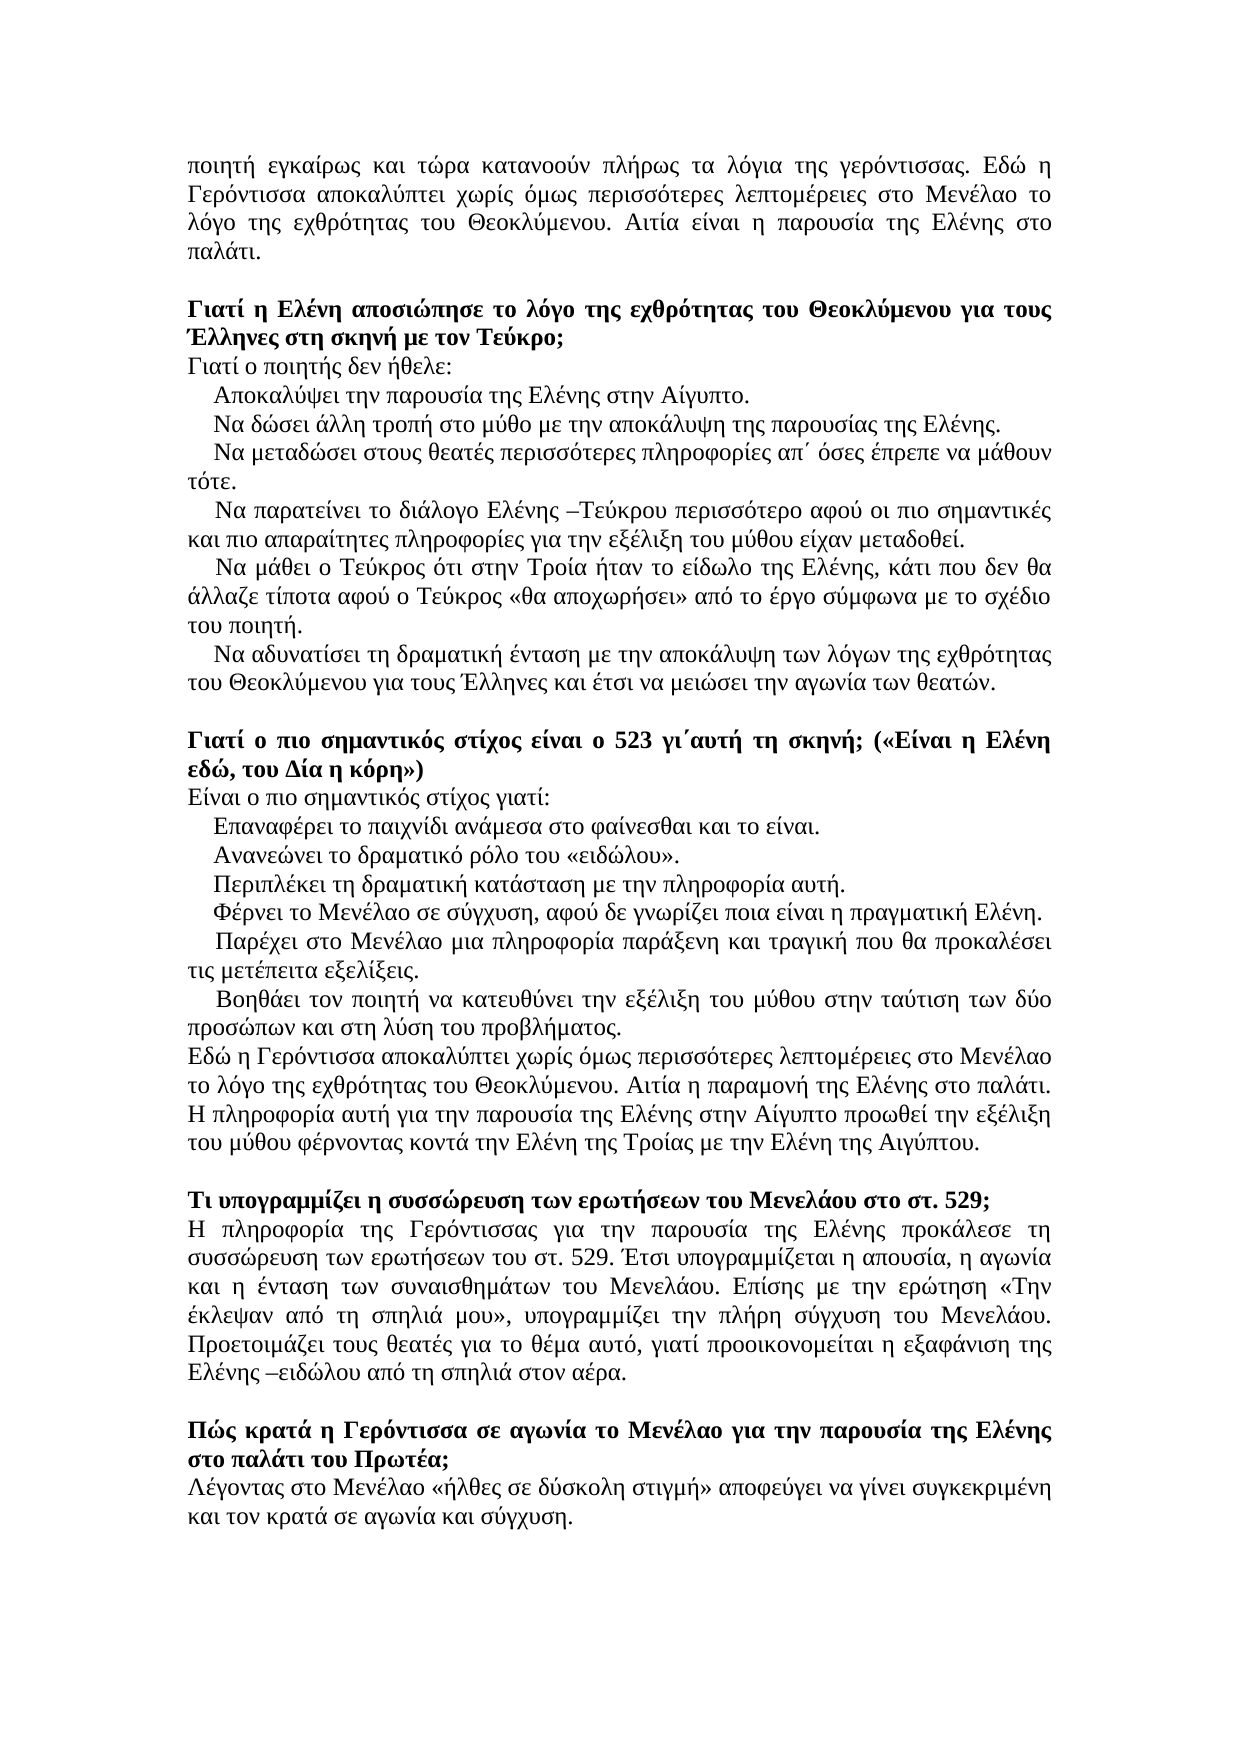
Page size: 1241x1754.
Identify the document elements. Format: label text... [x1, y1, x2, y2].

text Είναι ο πιο σημαντικός στίχος γιατί: [187, 782, 1053, 811]
text Γιατί η Ελένη αποσιώπησε το λόγο της εχθρότητας του Θεοκλύμενου για τους Έλληνες στη σκηνή με τον Τεύκρο; [187, 294, 1053, 351]
text  Επαναφέρει το παιχνίδι ανάμεσα στο φαίνεσθαι και το είναι. [187, 811, 1053, 840]
text  Να μάθει ο Τεύκρος ότι στην Τροία ήταν το είδωλο της Ελένης, κάτι που δεν θα άλλαζε τίποτα αφού ο Τεύκρος «θα αποχωρήσει» από το έργο σύμφωνα με το σχέδιο του ποιητή. [187, 552, 1053, 639]
text  Να αδυνατίσει τη δραματική ένταση με την αποκάλυψη των λόγων της εχθρότητας του Θεοκλύμενου για τους Έλληνες και έτσι να μειώσει την αγωνία των θεατών. [187, 639, 1053, 696]
text  Φέρνει το Μενέλαο σε σύγχυση, αφού δε γνωρίζει ποια είναι η πραγματική Ελένη. [187, 897, 1053, 926]
text Πώς κρατά η Γερόντισσα σε αγωνία το Μενέλαο για την παρουσία της Ελένης στο παλάτι του Πρωτέα; [187, 1415, 1053, 1472]
text  Παρέχει στο Μενέλαο μια πληροφορία παράξενη και τραγική που θα προκαλέσει τις μετέπειτα εξελίξεις. [187, 926, 1053, 984]
text  Αποκαλύψει την παρουσία της Ελένης στην Αίγυπτο. [187, 380, 1053, 409]
text Γιατί ο πιο σημαντικός στίχος είναι ο 523 γι΄αυτή τη σκηνή; («Είναι η Ελένη εδώ, του Δία η κόρη») [187, 725, 1053, 782]
text  Βοηθάει τον ποιητή να κατευθύνει την εξέλιξη του μύθου στην ταύτιση των δύο προσώπων και στη λύση του προβλήματος. [187, 984, 1053, 1041]
text  Ανανεώνει το δραματικό ρόλο του «ειδώλου». [187, 840, 1053, 869]
text Τι υπογραμμίζει η συσσώρευση των ερωτήσεων του Μενελάου στο στ. 529; [187, 1185, 1053, 1214]
text  Να μεταδώσει στους θεατές περισσότερες πληροφορίες απ΄ όσες έπρεπε να μάθουν τότε. [187, 437, 1053, 495]
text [187, 150, 1053, 265]
text Η πληροφορία της Γερόντισσας για την παρουσία της Ελένης προκάλεσε τη συσσώρευση των ερωτήσεων του στ. 529. Έτσι υπογραμμίζεται η απουσία, η αγωνία και η ένταση των συναισθημάτων του Μενελάου. Επίσης με την ερώτηση «Την έκλεψαν από τη σπηλιά μου», υπογραμμίζει την πλήρη σύγχυση του Μενελάου. Προετοιμάζει τους θεατές για το θέμα αυτό, γιατί προοικονομείται η εξαφάνιση της Ελένης –ειδώλου από τη σπηλιά στον αέρα. [187, 1214, 1053, 1386]
text Λέγοντας στο Μενέλαο «ήλθες σε δύσκολη στιγμή» αποφεύγει να γίνει συγκεκριμένη και τον κρατά σε αγωνία και σύγχυση. [187, 1472, 1053, 1530]
text Εδώ η Γερόντισσα αποκαλύπτει χωρίς όμως περισσότερες λεπτομέρειες στο Μενέλαο το λόγο της εχθρότητας του Θεοκλύμενου. Αιτία η παραμονή της Ελένης στο παλάτι. Η πληροφορία αυτή για την παρουσία της Ελένης στην Αίγυπτο προωθεί την εξέλιξη του μύθου φέρνοντας κοντά την Ελένη της Τροίας με την Ελένη της Αιγύπτου. [187, 1041, 1053, 1156]
text  Να δώσει άλλη τροπή στο μύθο με την αποκάλυψη της παρουσίας της Ελένης. [187, 409, 1053, 437]
text  Να παρατείνει το διάλογο Ελένης –Τεύκρου περισσότερο αφού οι πιο σημαντικές και πιο απαραίτητες πληροφορίες για την εξέλιξη του μύθου είχαν μεταδοθεί. [187, 495, 1053, 552]
text Γιατί ο ποιητής δεν ήθελε: [187, 351, 1053, 380]
text  Περιπλέκει τη δραματική κατάσταση με την πληροφορία αυτή. [187, 869, 1053, 897]
